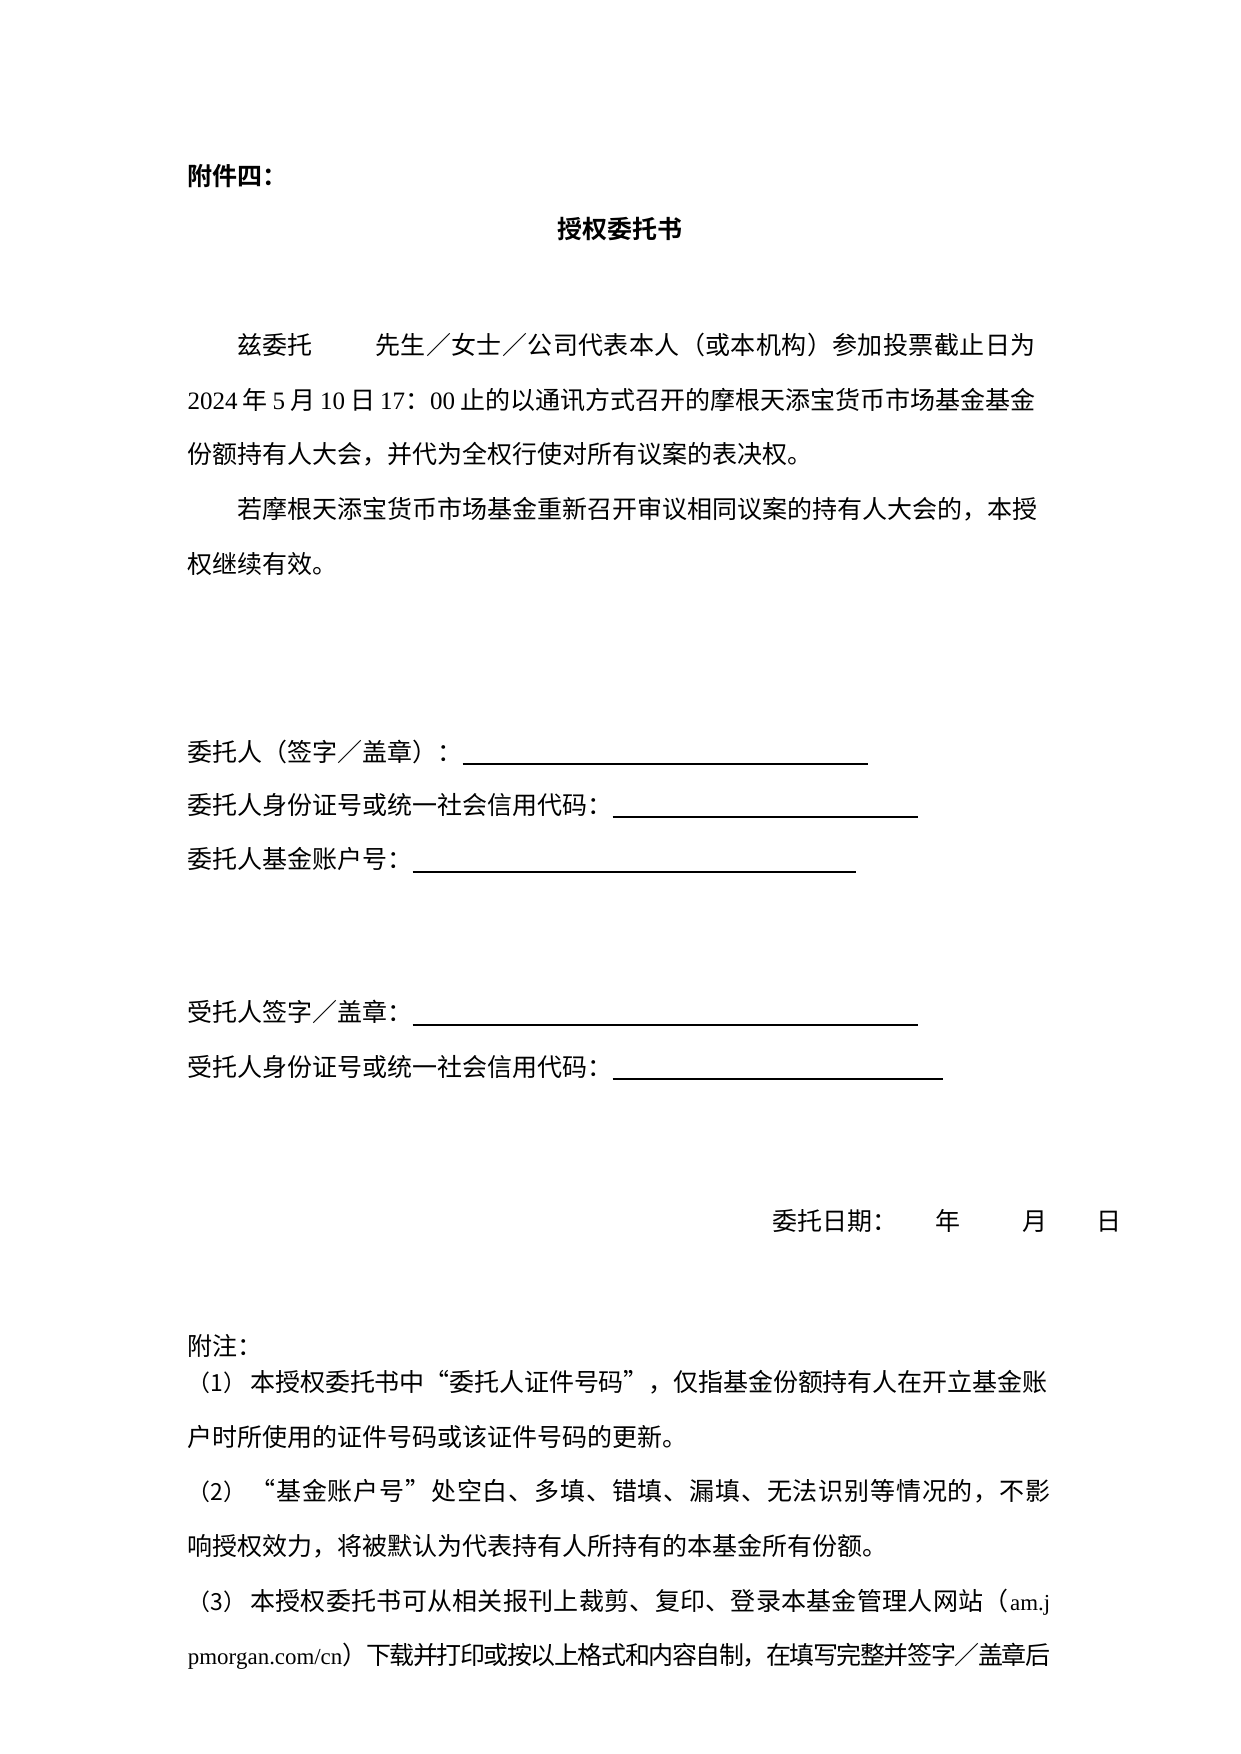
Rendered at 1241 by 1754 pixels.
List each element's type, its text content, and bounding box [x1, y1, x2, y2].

text 委托日期： 年 月 日 [615, 1201, 1121, 1237]
text 兹委托 先生∕女士∕公司代表本人（或本机构）参加投票截止日为2024年5月10日17：00止的以通讯方式召开的摩根天添宝货币市场基金基金份额持有人大会，并代为全权行使对所有议案的表决权。 [187, 325, 1038, 471]
text 受托人签字∕盖章： 受托人身份证号或统一社会信用代码： [187, 993, 943, 1084]
text 若摩根天添宝货币市场基金重新召开审议相同议案的持有人大会的，本授权继续有效。 [187, 490, 1038, 581]
list 本授权委托书中“委托人证件号码”，仅指基金份额持有人在开立基金账户时所使用的证件号码或该证件号码的更新。 [188, 1362, 1050, 1453]
list “基金账户号”处空白、多填、错填、漏填、无法识别等情况的，不影响授权效力，将被默认为代表持有人所持有的本基金所有份额。 [188, 1472, 1050, 1563]
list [188, 1581, 1050, 1672]
text 附注： [188, 1326, 1121, 1362]
text 附件四： [187, 157, 1121, 193]
text 委托人（签字∕盖章）： [187, 732, 1121, 769]
text 委托人身份证号或统一社会信用代码： 委托人基金账户号： [187, 785, 918, 876]
text 授权委托书 [186, 209, 1054, 246]
